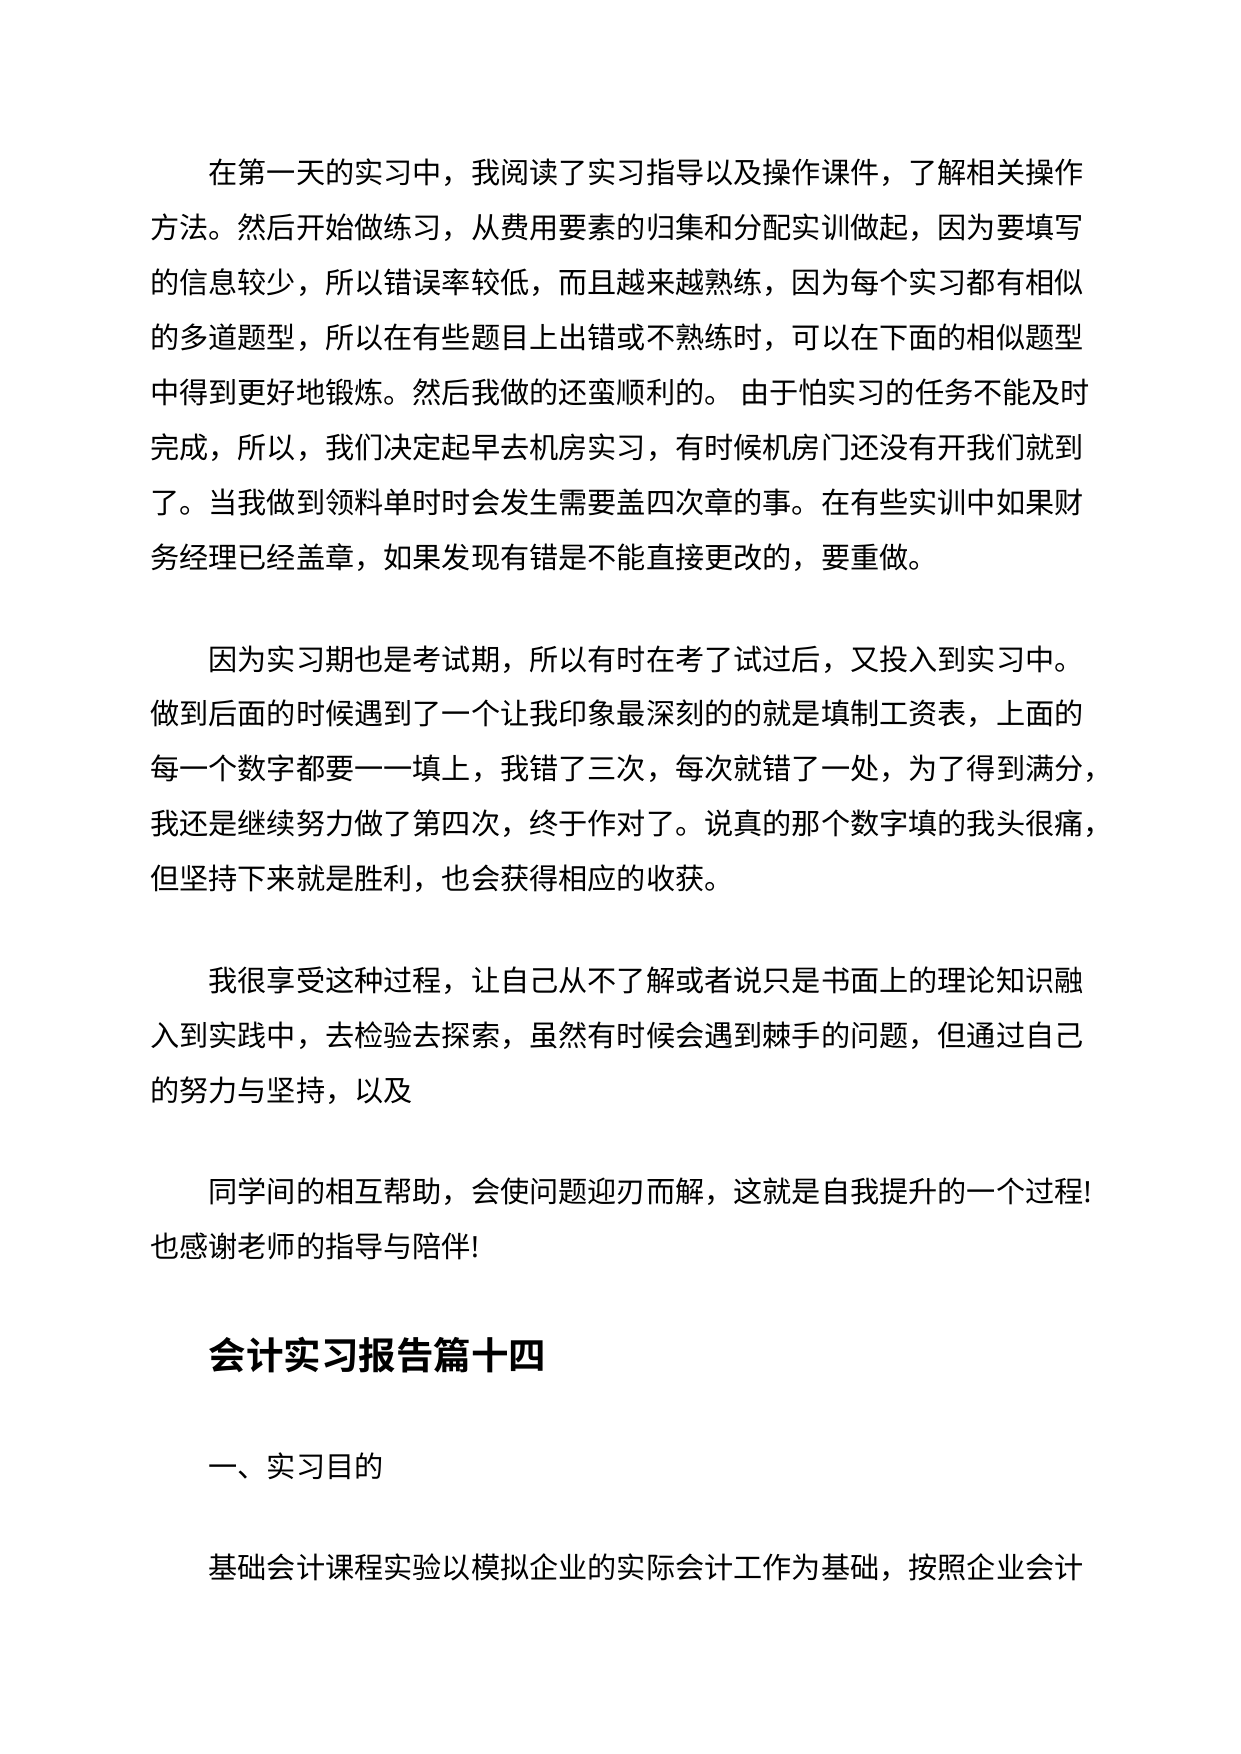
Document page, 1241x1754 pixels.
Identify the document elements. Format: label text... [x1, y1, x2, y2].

text 因为实习期也是考试期，所以有时在考了试过后，又投入到实习中。做到后面的时候遇到了一个让我印象最深刻的的就是填制工资表，上面的每一个数字都要一一填上，我错了三次，每次就错了一处，为了得到满分，我还是继续努力做了第四次，终于作对了。说真的那个数字填的我头很痛，但坚持下来就是胜利，也会获得相应的收获。 [150, 636, 1090, 898]
text 在第一天的实习中，我阅读了实习指导以及操作课件，了解相关操作方法。然后开始做练习，从费用要素的归集和分配实训做起，因为要填写的信息较少，所以错误率较低，而且越来越熟练，因为每个实习都有相似的多道题型，所以在有些题目上出错或不熟练时，可以在下面的相似题型中得到更好地锻炼。然后我做的还蛮顺利的。 由于怕实习的任务不能及时完成，所以，我们决定起早去机房实习，有时候机房门还没有开我们就到了。当我做到领料单时时会发生需要盖四次章的事。在有些实训中如果财务经理已经盖章，如果发现有错是不能直接更改的，要重做。 [150, 150, 1090, 577]
text 一、实习目的 [150, 1443, 1090, 1486]
text 会计实习报告篇十四 [150, 1326, 1090, 1380]
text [150, 1545, 1090, 1587]
text 同学间的相互帮助，会使问题迎刃而解，这就是自我提升的一个过程!也感谢老师的指导与陪伴! [150, 1169, 1090, 1266]
text 我很享受这种过程，让自己从不了解或者说只是书面上的理论知识融入到实践中，去检验去探索，虽然有时候会遇到棘手的问题，但通过自己的努力与坚持，以及 [150, 957, 1090, 1109]
